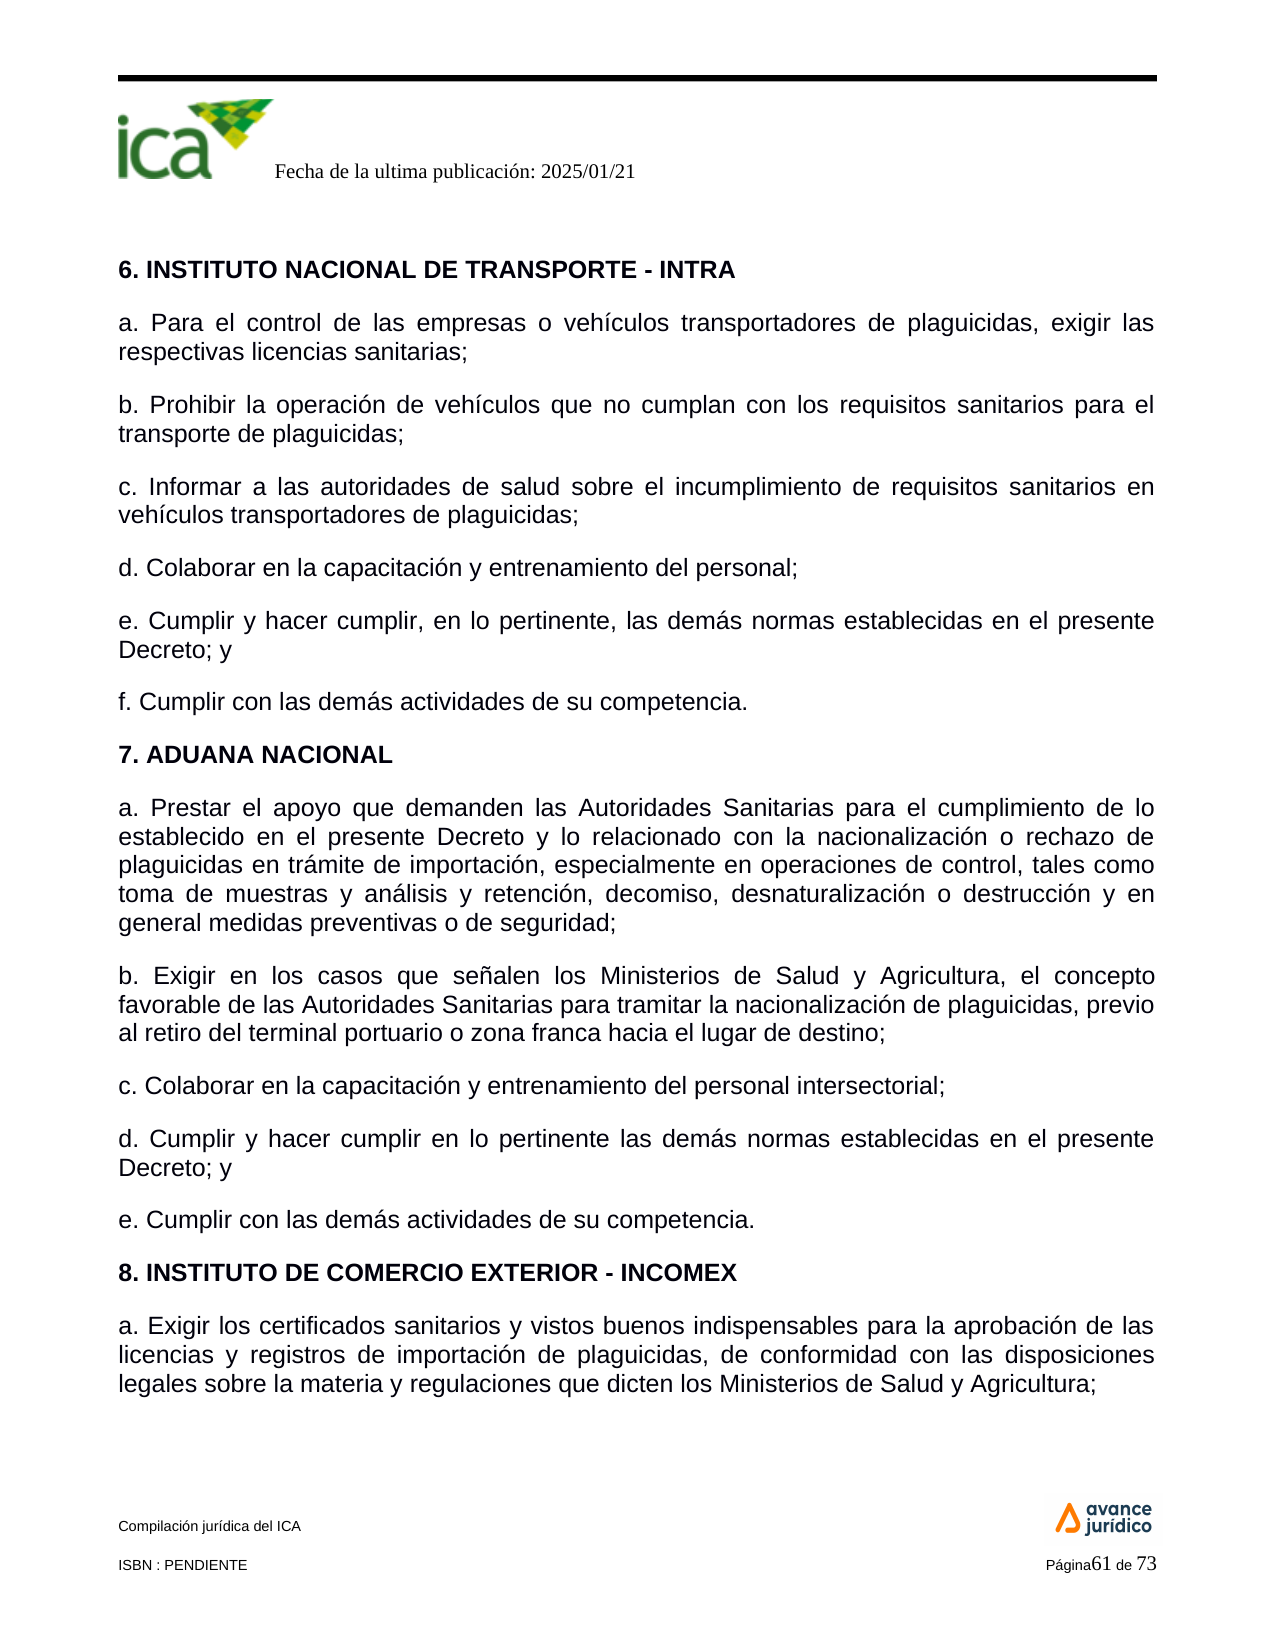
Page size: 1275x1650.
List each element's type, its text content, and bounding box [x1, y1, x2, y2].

text a. Para el control de las empresas o vehículos transportadores de plaguicidas, exigir las respectivas licencias sanitarias; [118, 308, 1157, 366]
text a. Prestar el apoyo que demanden las Autoridades Sanitarias para el cumplimiento de lo establecido en el presente Decreto y lo relacionado con la nacionalización o rechazo de plaguicidas en trámite de importación, especialmente en operaciones de control, tales como toma de muestras y análisis y retención, decomiso, desnaturalización o destrucción y en general medidas preventivas o de seguridad; [118, 793, 1157, 937]
text b. Prohibir la operación de vehículos que no cumplan con los requisitos sanitarios para el transporte de plaguicidas; [118, 390, 1157, 447]
text 6. INSTITUTO NACIONAL DE TRANSPORTE - INTRA [118, 256, 1157, 284]
text e. Cumplir y hacer cumplir, en lo pertinente, las demás normas establecidas en el presente Decreto; y [118, 606, 1157, 663]
text 8. INSTITUTO DE COMERCIO EXTERIOR - INCOMEX [118, 1258, 1157, 1287]
text f. Cumplir con las demás actividades de su competencia. [118, 687, 1157, 716]
text c. Colaborar en la capacitación y entrenamiento del personal intersectorial; [118, 1071, 1157, 1100]
text c. Informar a las autoridades de salud sobre el incumplimiento de requisitos sanitarios en vehículos transportadores de plaguicidas; [118, 471, 1157, 529]
text d. Colaborar en la capacitación y entrenamiento del personal; [118, 553, 1157, 582]
text b. Exigir en los casos que señalen los Ministerios de Salud y Agricultura, el concepto favorable de las Autoridades Sanitarias para tramitar la nacionalización de plaguicidas, previo al retiro del terminal portuario o zona franca hacia el lugar de destino; [118, 961, 1157, 1047]
text 7. ADUANA NACIONAL [118, 740, 1157, 769]
text a. Exigir los certificados sanitarios y vistos buenos indispensables para la aprobación de las licencias y registros de importación de plaguicidas, de conformidad con las disposiciones legales sobre la materia y regulaciones que dicten los Ministerios de Salud y Agricultura; [118, 1311, 1157, 1397]
text d. Cumplir y hacer cumplir en lo pertinente las demás normas establecidas en el presente Decreto; y [118, 1124, 1157, 1181]
text e. Cumplir con las demás actividades de su competencia. [118, 1206, 1157, 1234]
